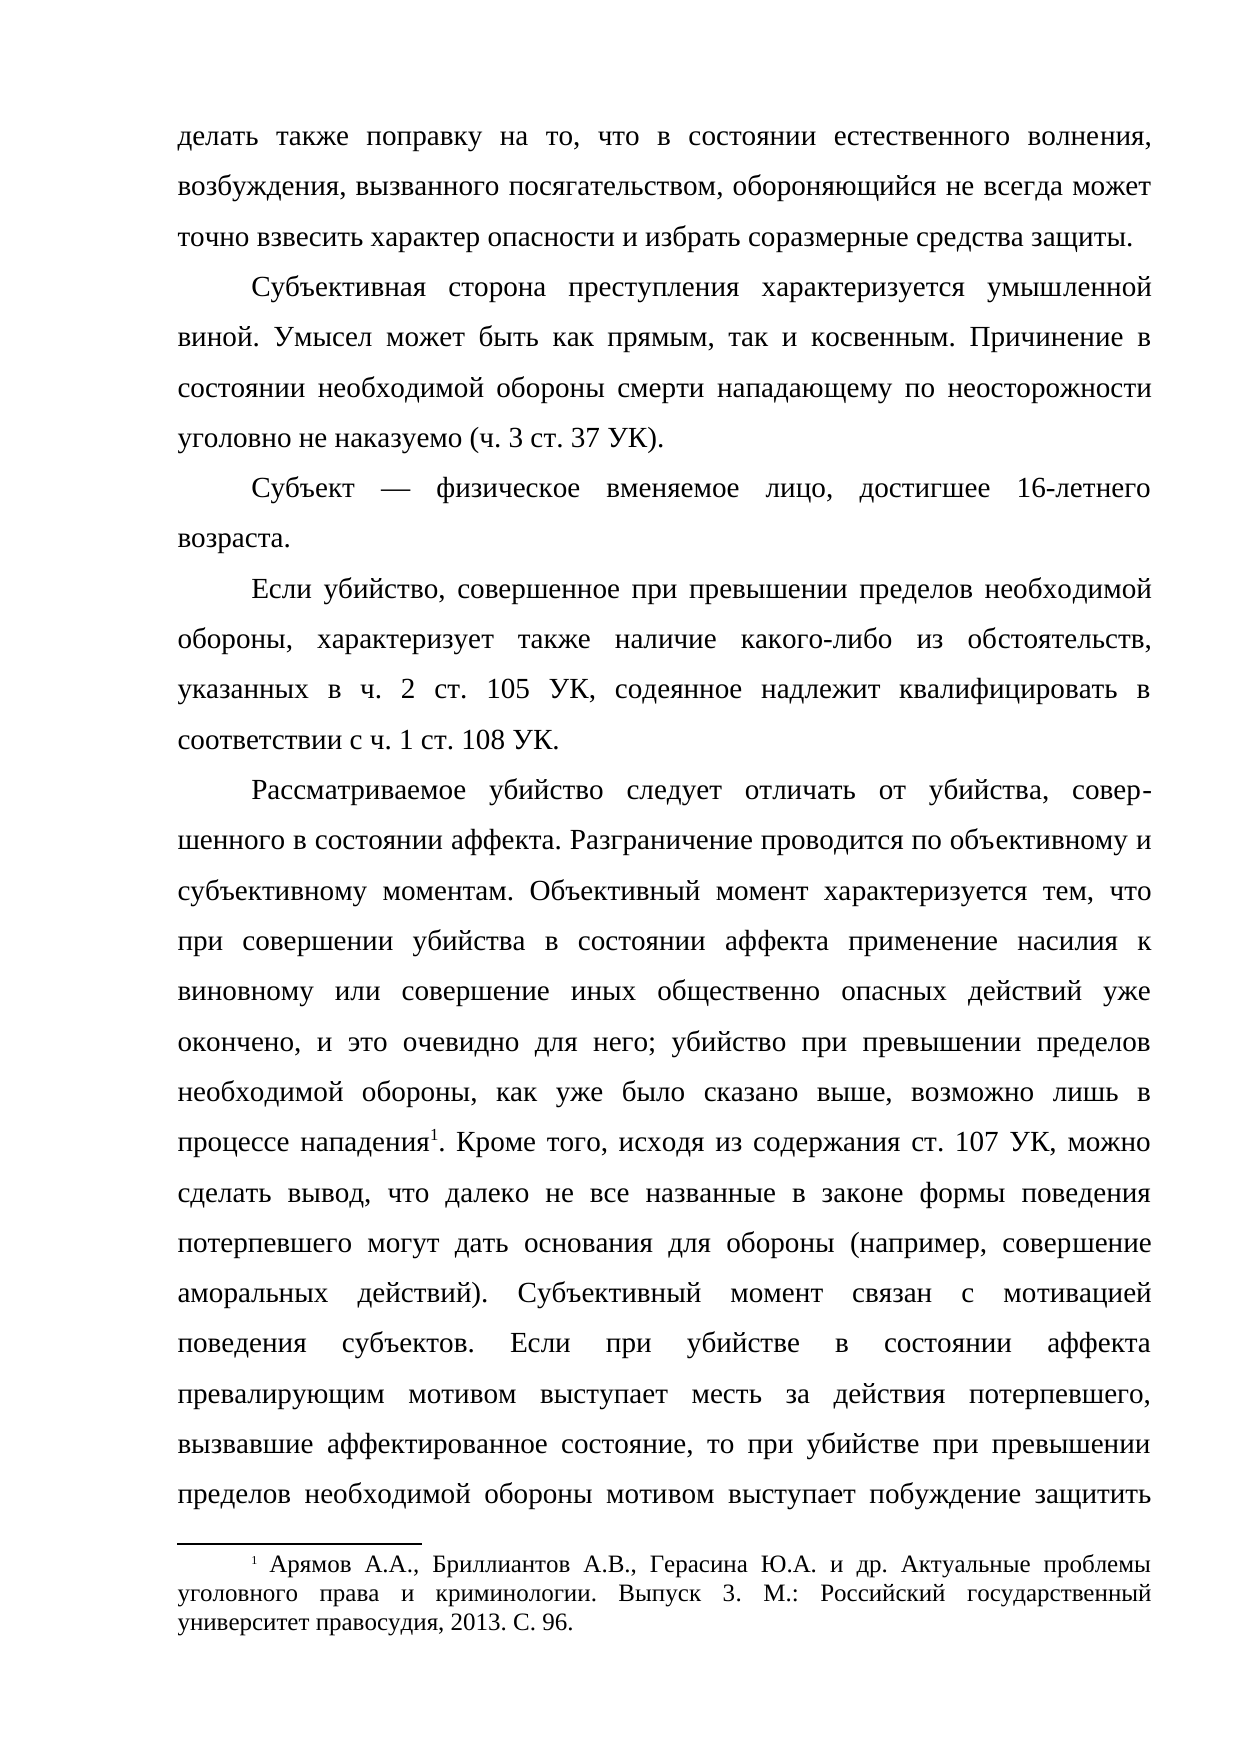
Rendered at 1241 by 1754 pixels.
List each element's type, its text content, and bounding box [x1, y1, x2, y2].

text Субъект — физическое вменяемое лицо, достигшее 16-летнего возраста. [177, 470, 1152, 554]
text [177, 772, 1152, 1510]
text Субъективная сторона преступления характеризуется умышленной виной. Умысел может быть как прямым, так и косвенным. Причинение в состоянии необходимой обороны смерти нападающему по неосторожности уголовно не наказуемо (ч. 3 ст. 37 УК). [177, 269, 1152, 453]
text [177, 118, 1152, 252]
text Если убийство, совершенное при превышении пределов необходимой обороны, характеризует также наличие какого-либо из обстоятельств, указанных в ч. 2 ст. 105 УК, содеянное надлежит квалифицировать в соответствии с ч. 1 ст. 108 УК. [177, 571, 1152, 755]
